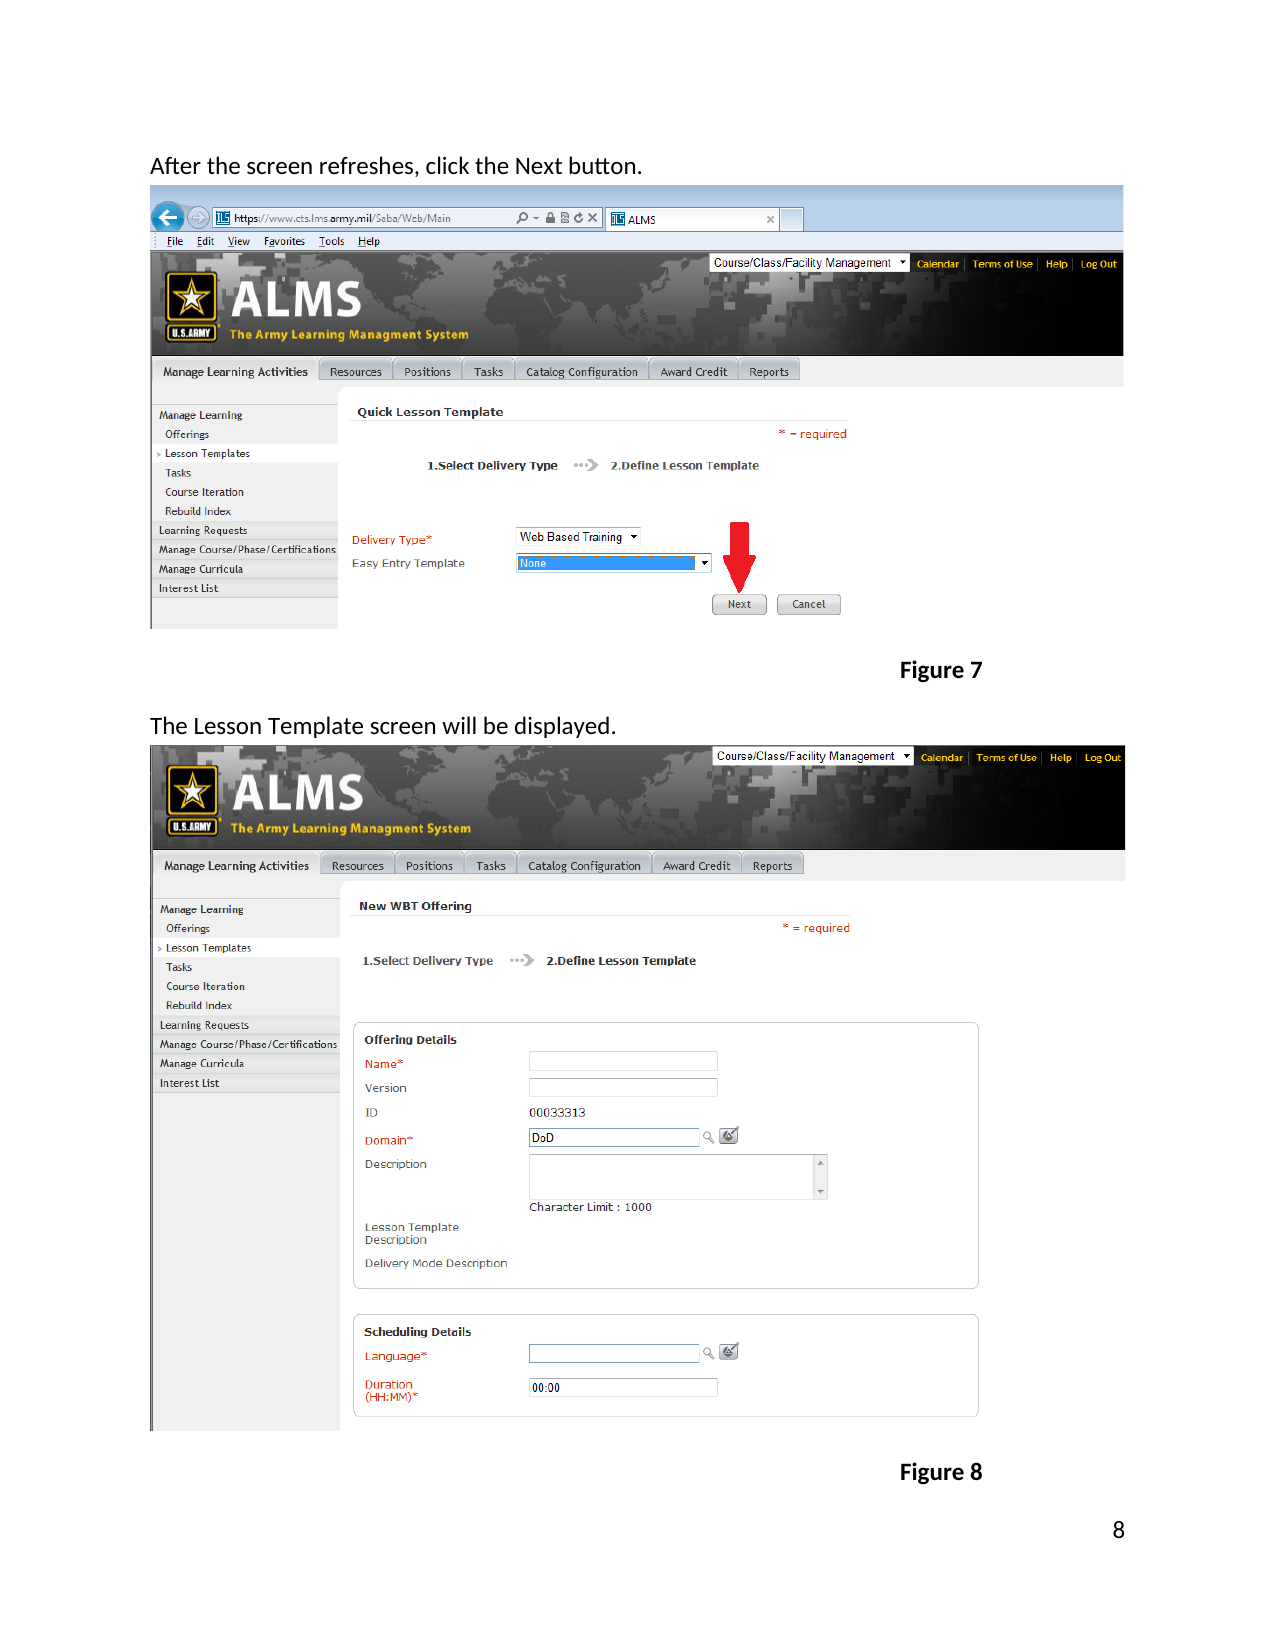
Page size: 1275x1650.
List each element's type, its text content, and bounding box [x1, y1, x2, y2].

picture [150, 745, 1125, 1431]
text The Lesson Template screen will be displayed. [150, 710, 1125, 745]
text Figure 7 [150, 654, 1125, 684]
picture [150, 185, 1124, 629]
text Figure 8 [150, 1456, 1125, 1487]
